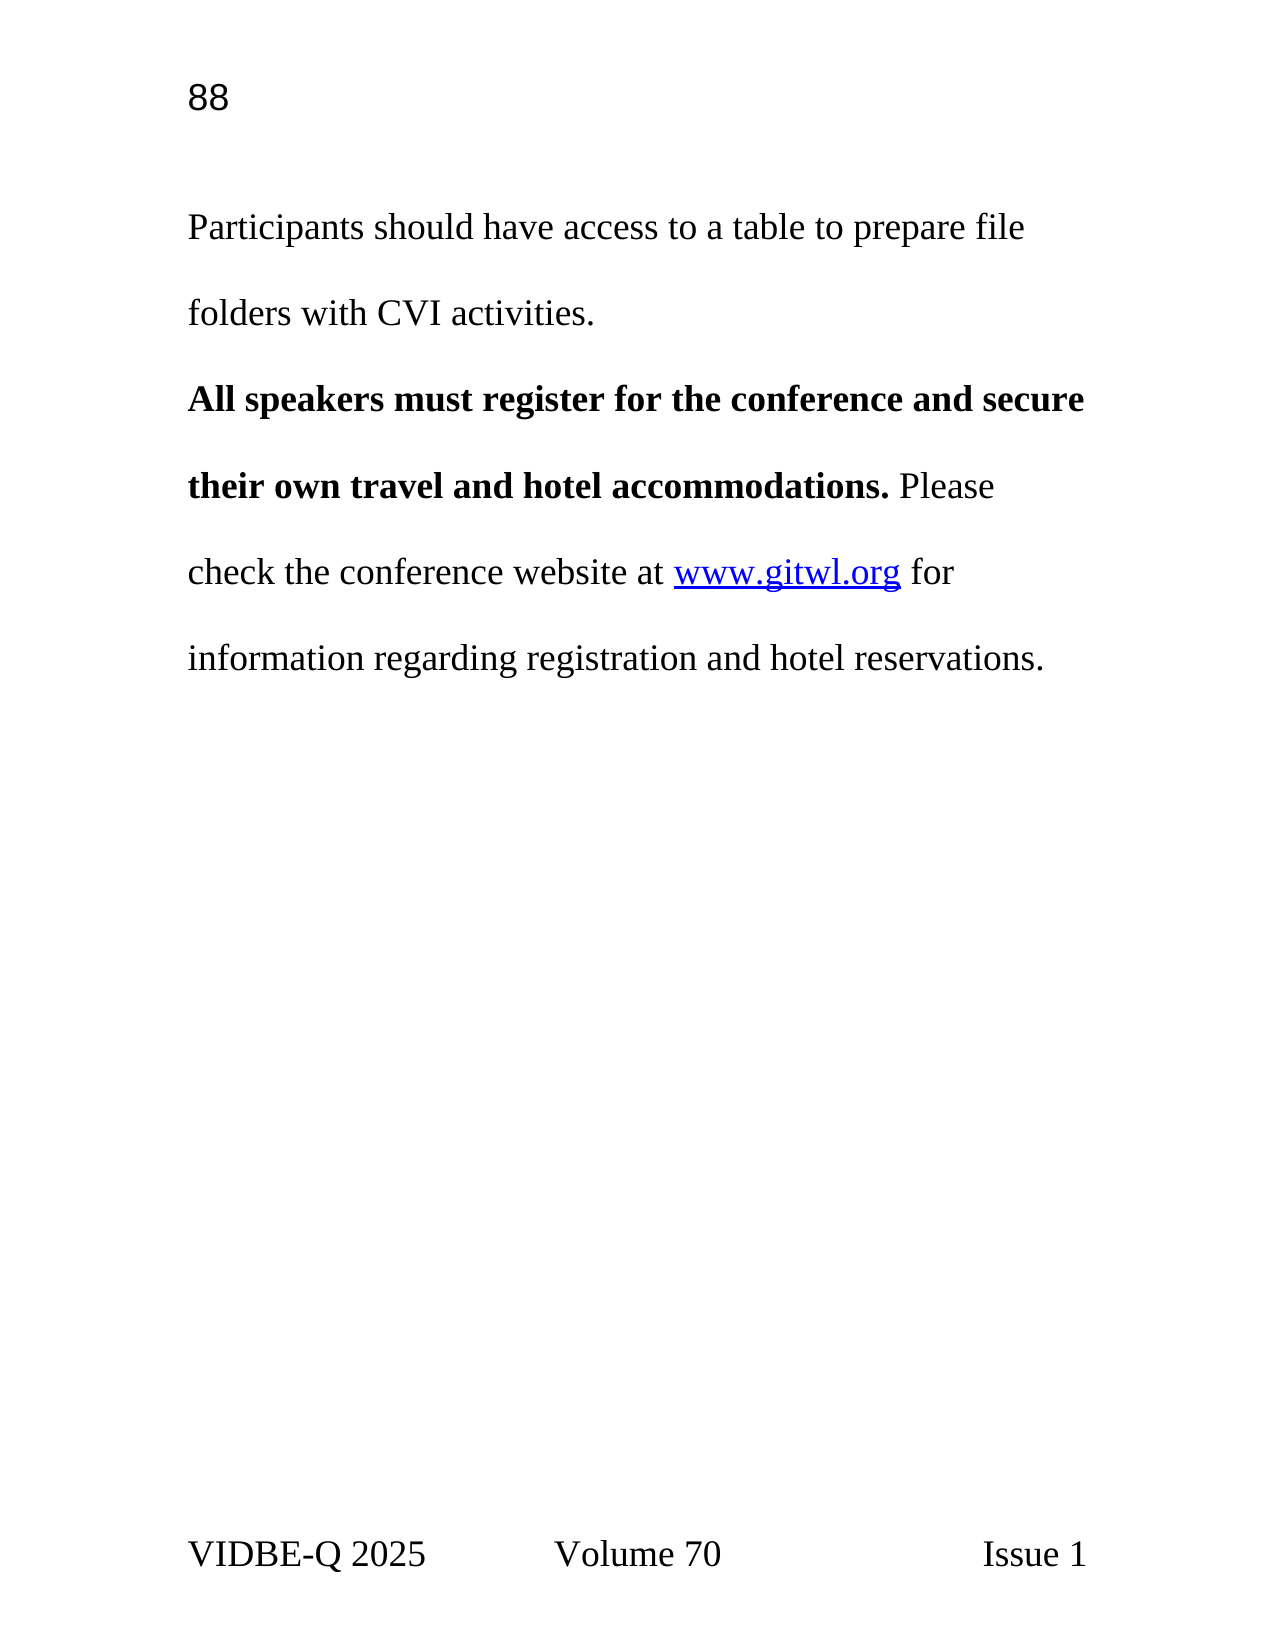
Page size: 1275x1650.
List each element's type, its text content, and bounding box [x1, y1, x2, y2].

text All speakers must register for the conference and secure their own travel and hotel accommodations. Please check the conference website at www.gitwl.org for information regarding registration and hotel reservations. [187, 377, 1087, 679]
text Participants should have access to a table to prepare file folders with CVI activities. [187, 204, 1087, 334]
